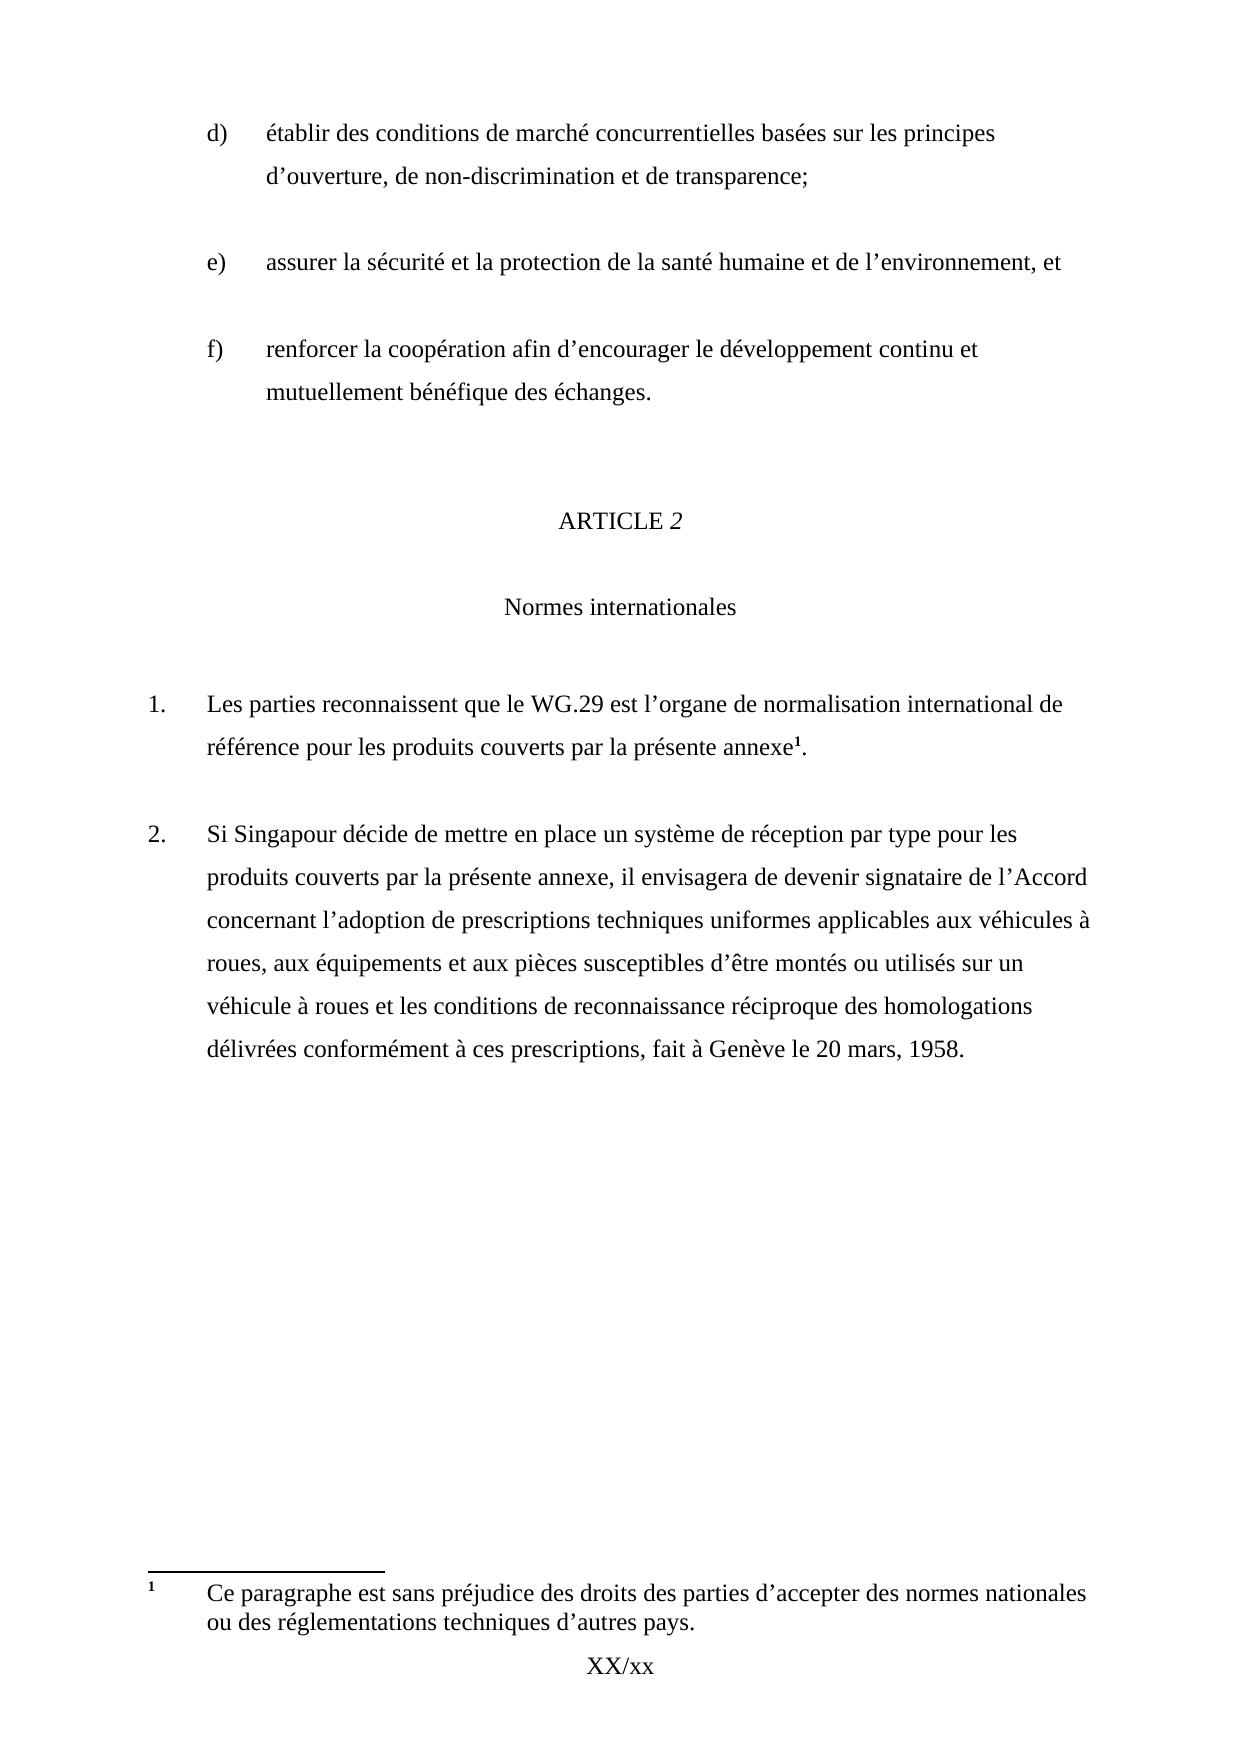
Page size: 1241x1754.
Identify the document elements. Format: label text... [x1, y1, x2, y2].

text d) établir des conditions de marché concurrentielles basées sur les principes d’ouverture, de non-discrimination et de transparence; [207, 118, 1093, 190]
text f) renforcer la coopération afin d’encourager le développement continu et mutuellement bénéfique des échanges. [207, 334, 1093, 406]
text 1. Les parties reconnaissent que le WG.29 est l’organe de normalisation international de référence pour les produits couverts par la présente annexe. [148, 689, 1093, 761]
text 2. Si Singapour décide de mettre en place un système de réception par type pour les produits couverts par la présente annexe, il envisagera de devenir signataire de l’Accord concernant l’adoption de prescriptions techniques uniformes applicables aux véhicules à roues, aux équipements et aux pièces susceptibles d’être montés ou utilisés sur un véhicule à roues et les conditions de reconnaissance réciproque des homologations délivrées conformément à ces prescriptions, fait à Genève le 20 mars, 1958. [148, 819, 1093, 1063]
text Normes internationales [148, 592, 1093, 621]
text e) assurer la sécurité et la protection de la santé humaine et de l’environnement, et [207, 247, 1093, 276]
text ARTICLE 2 [148, 506, 1093, 535]
